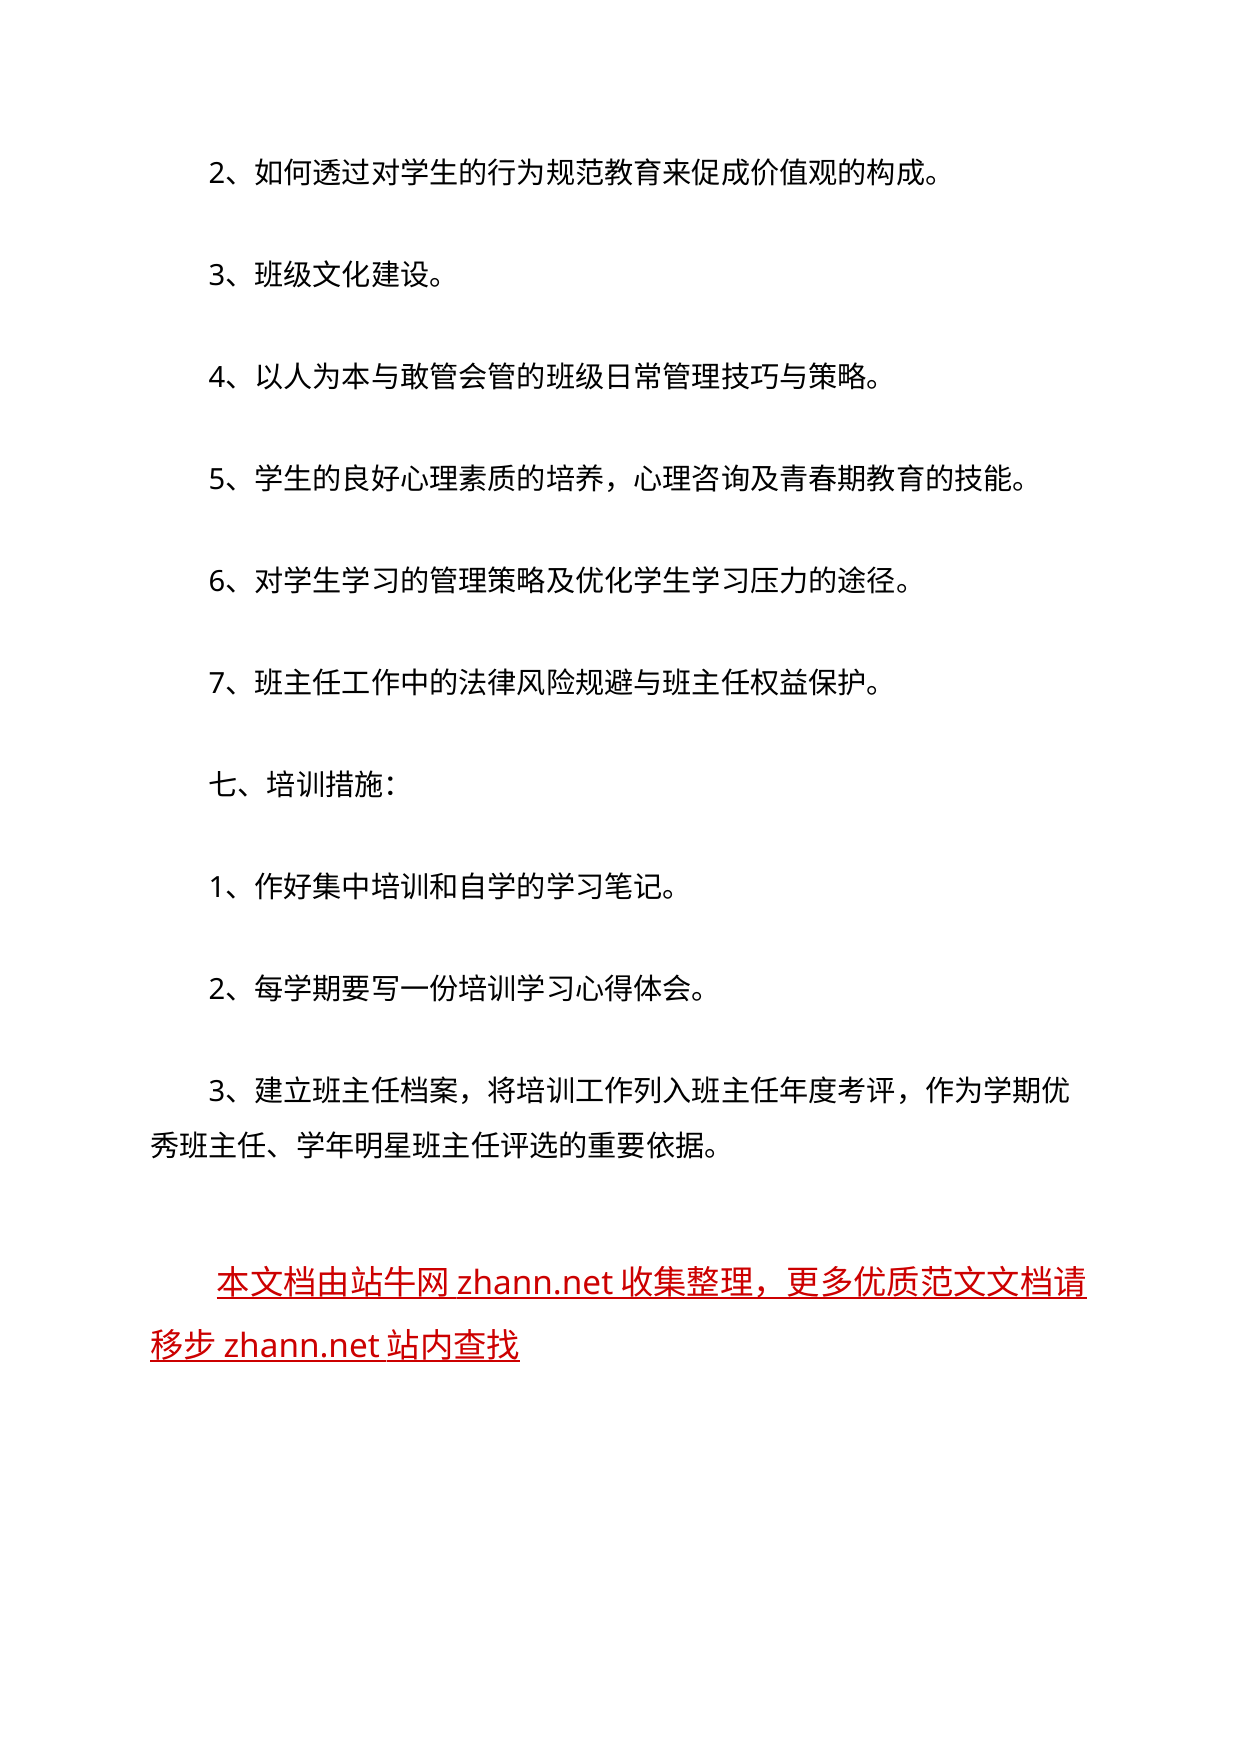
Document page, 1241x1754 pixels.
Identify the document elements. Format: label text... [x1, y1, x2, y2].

text 6、对学生学习的管理策略及优化学生学习压力的途径。 [150, 558, 1090, 600]
text 7、班主任工作中的法律风险规避与班主任权益保护。 [150, 660, 1090, 702]
text 1、作好集中培训和自学的学习笔记。 [150, 864, 1090, 906]
text 2、每学期要写一份培训学习心得体会。 [150, 966, 1090, 1008]
text 2、如何透过对学生的行为规范教育来促成价值观的构成。 [150, 150, 1090, 192]
text 七、培训措施： [150, 762, 1090, 804]
text 5、学生的良好心理素质的培养，心理咨询及青春期教育的技能。 [150, 456, 1090, 498]
text 3、建立班主任档案，将培训工作列入班主任年度考评，作为学期优秀班主任、学年明星班主任评选的重要依据。 [150, 1068, 1090, 1165]
text 4、以人为本与敢管会管的班级日常管理技巧与策略。 [150, 354, 1090, 396]
text 本文档由站牛网zhann.net收集整理，更多优质范文文档请移步zhann.net站内查找 [150, 1256, 1090, 1367]
text 3、班级文化建设。 [150, 252, 1090, 294]
